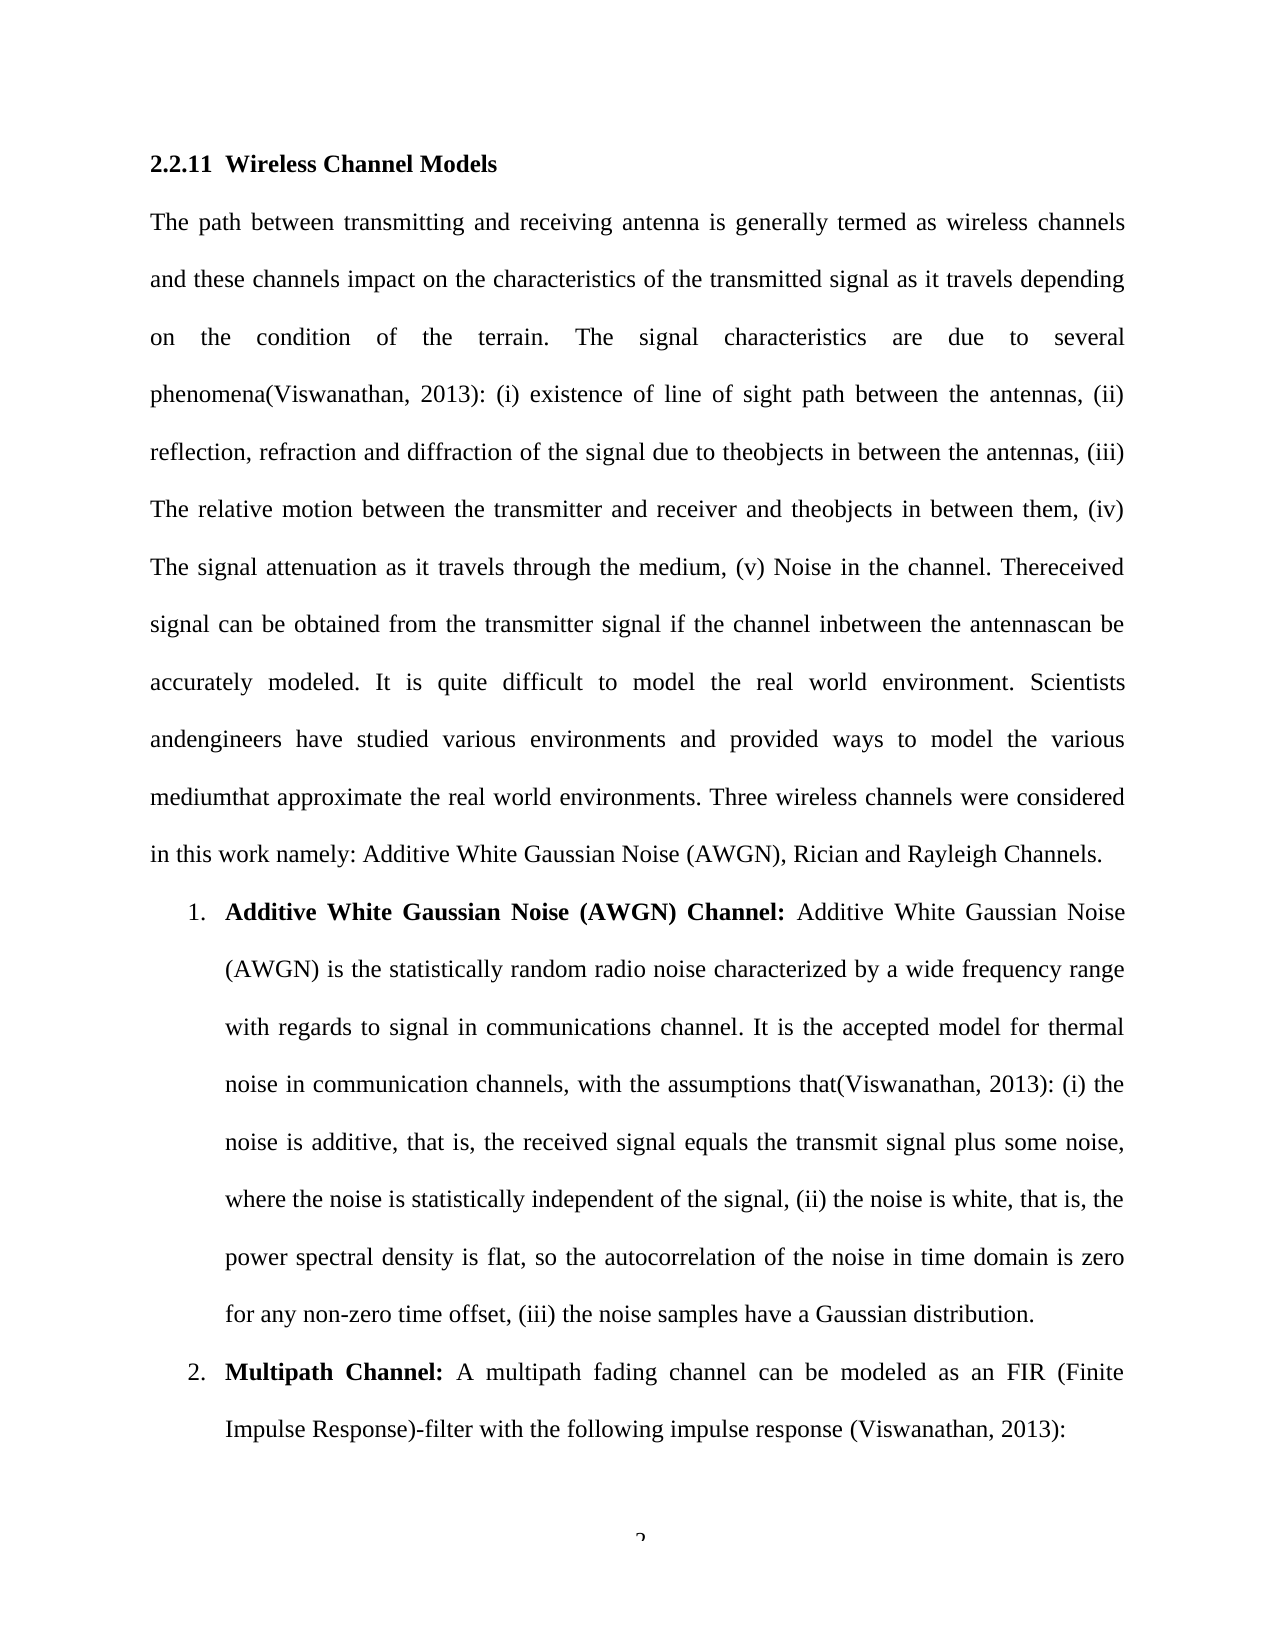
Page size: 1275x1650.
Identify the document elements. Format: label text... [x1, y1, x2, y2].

text The path between transmitting and receiving antenna is generally termed as wireless channels and these channels impact on the characteristics of the transmitted signal as it travels depending on the condition of the terrain. The signal characteristics are due to several phenomena(Viswanathan, 2013): (i) existence of line of sight path between the antennas, (ii) reflection, refraction and diffraction of the signal due to theobjects in between the antennas, (iii) The relative motion between the transmitter and receiver and theobjects in between them, (iv) The signal attenuation as it travels through the medium, (v) Noise in the channel. Thereceived signal can be obtained from the transmitter signal if the channel inbetween the antennascan be accurately modeled. It is quite difficult to model the real world environment. Scientists andengineers have studied various environments and provided ways to model the various mediumthat approximate the real world environments. Three wireless channels were considered in this work namely: Additive White Gaussian Noise (AWGN), Rician and Rayleigh Channels. [150, 207, 1126, 868]
list Multipath Channel: A multipath fading channel can be modeled as an FIR (Finite Impulse Response)-filter with the following impulse response (Viswanathan, 2013): [187, 1357, 1125, 1443]
subtitle Wireless Channel Models [150, 149, 1275, 178]
list Additive White Gaussian Noise (AWGN) Channel: Additive White Gaussian Noise (AWGN) is the statistically random radio noise characterized by a wide frequency range with regards to signal in communications channel. It is the accepted model for thermal noise in communication channels, with the assumptions that(Viswanathan, 2013): (i) the noise is additive, that is, the received signal equals the transmit signal plus some noise, where the noise is statistically independent of the signal, (ii) the noise is white, that is, the power spectral density is flat, so the autocorrelation of the noise in time domain is zero for any non-zero time offset, (iii) the noise samples have a Gaussian distribution. [187, 897, 1126, 1328]
